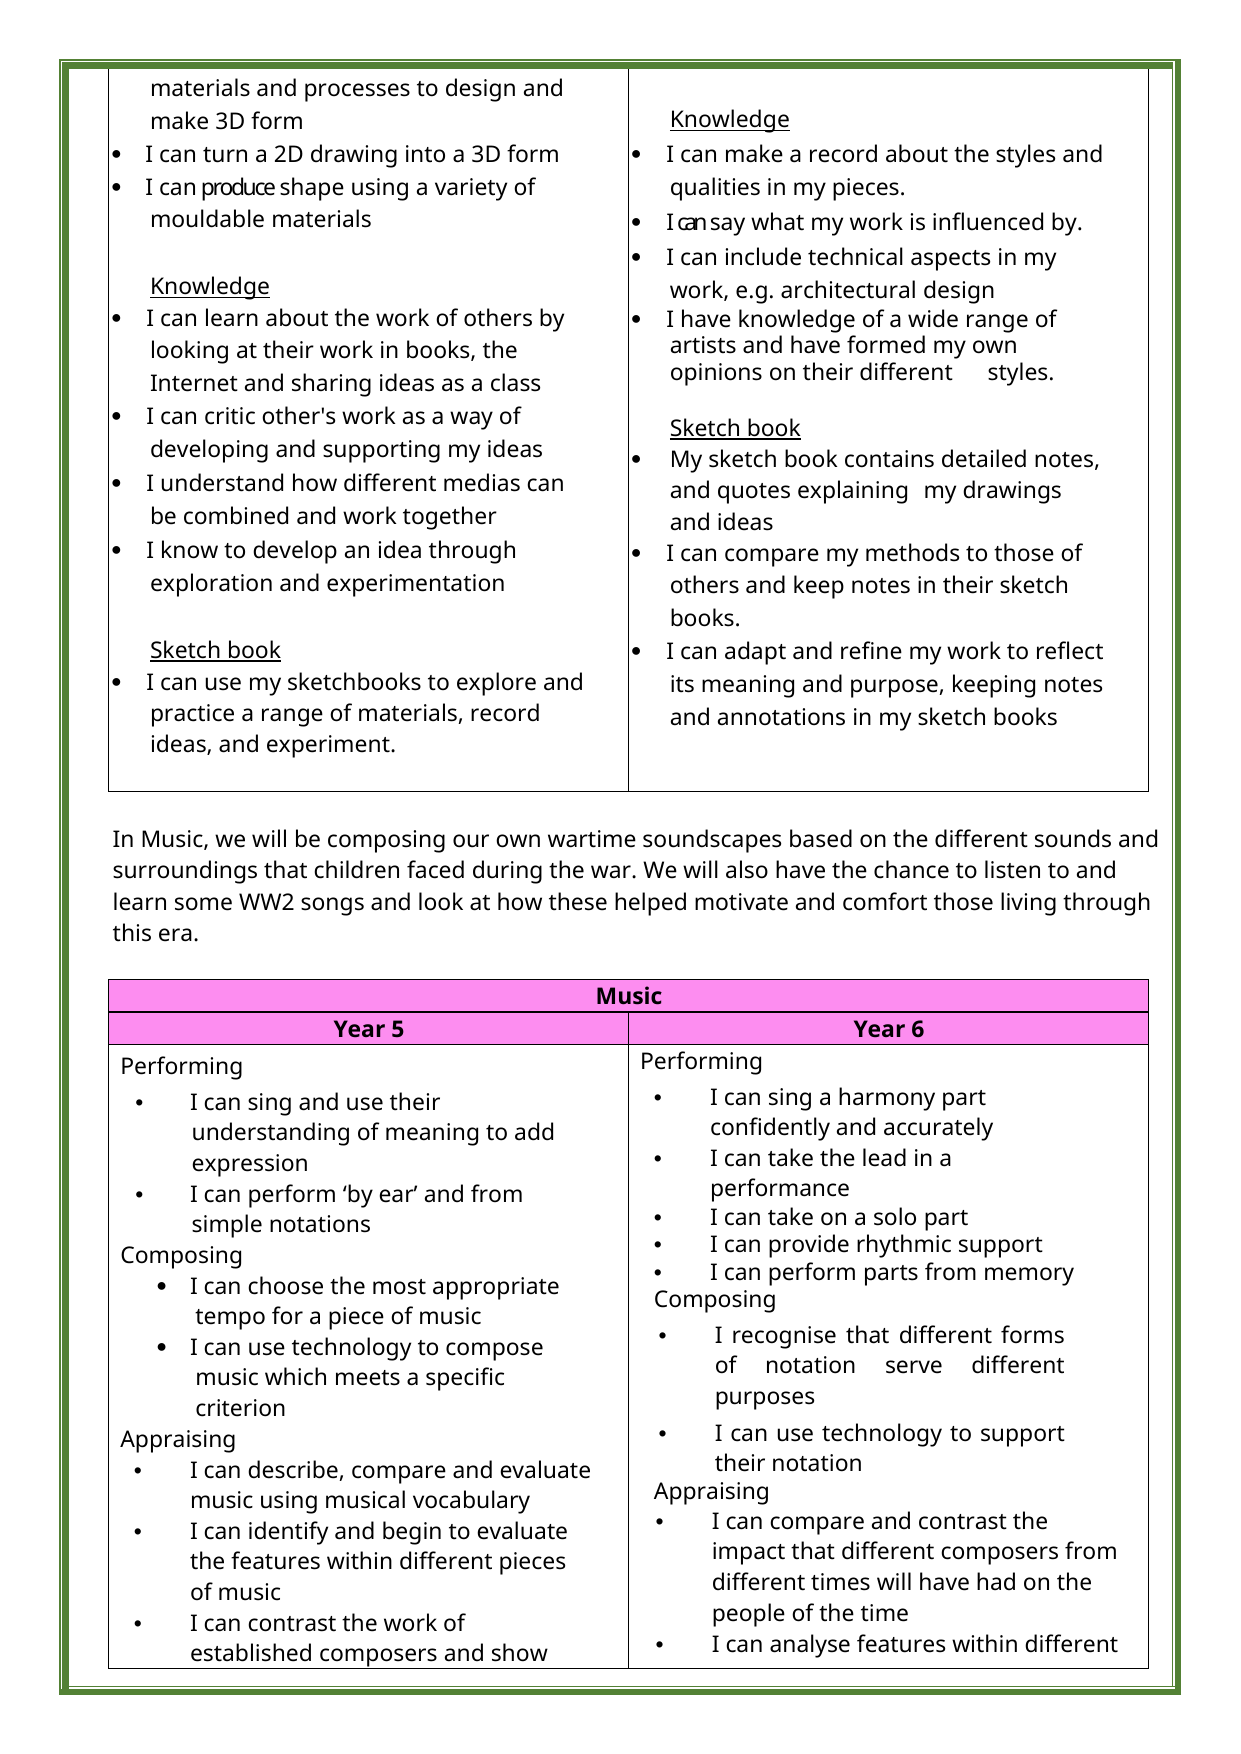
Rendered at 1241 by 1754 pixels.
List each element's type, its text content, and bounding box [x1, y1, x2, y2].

table_cell Year 6 [629, 1013, 1148, 1044]
text In Music, we will be composing our own wartime soundscapes based on the different sounds and surroundings that children faced during the war. We will also have the chance to listen to and learn some WW2 songs and look at how these helped motivate and comfort those living through this era. [112, 823, 1172, 948]
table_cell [629, 1045, 1148, 1668]
table_header Music [109, 980, 1148, 1011]
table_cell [109, 1045, 628, 1668]
table_cell Year 5 [109, 1013, 628, 1044]
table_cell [109, 69, 628, 791]
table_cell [629, 69, 1148, 791]
